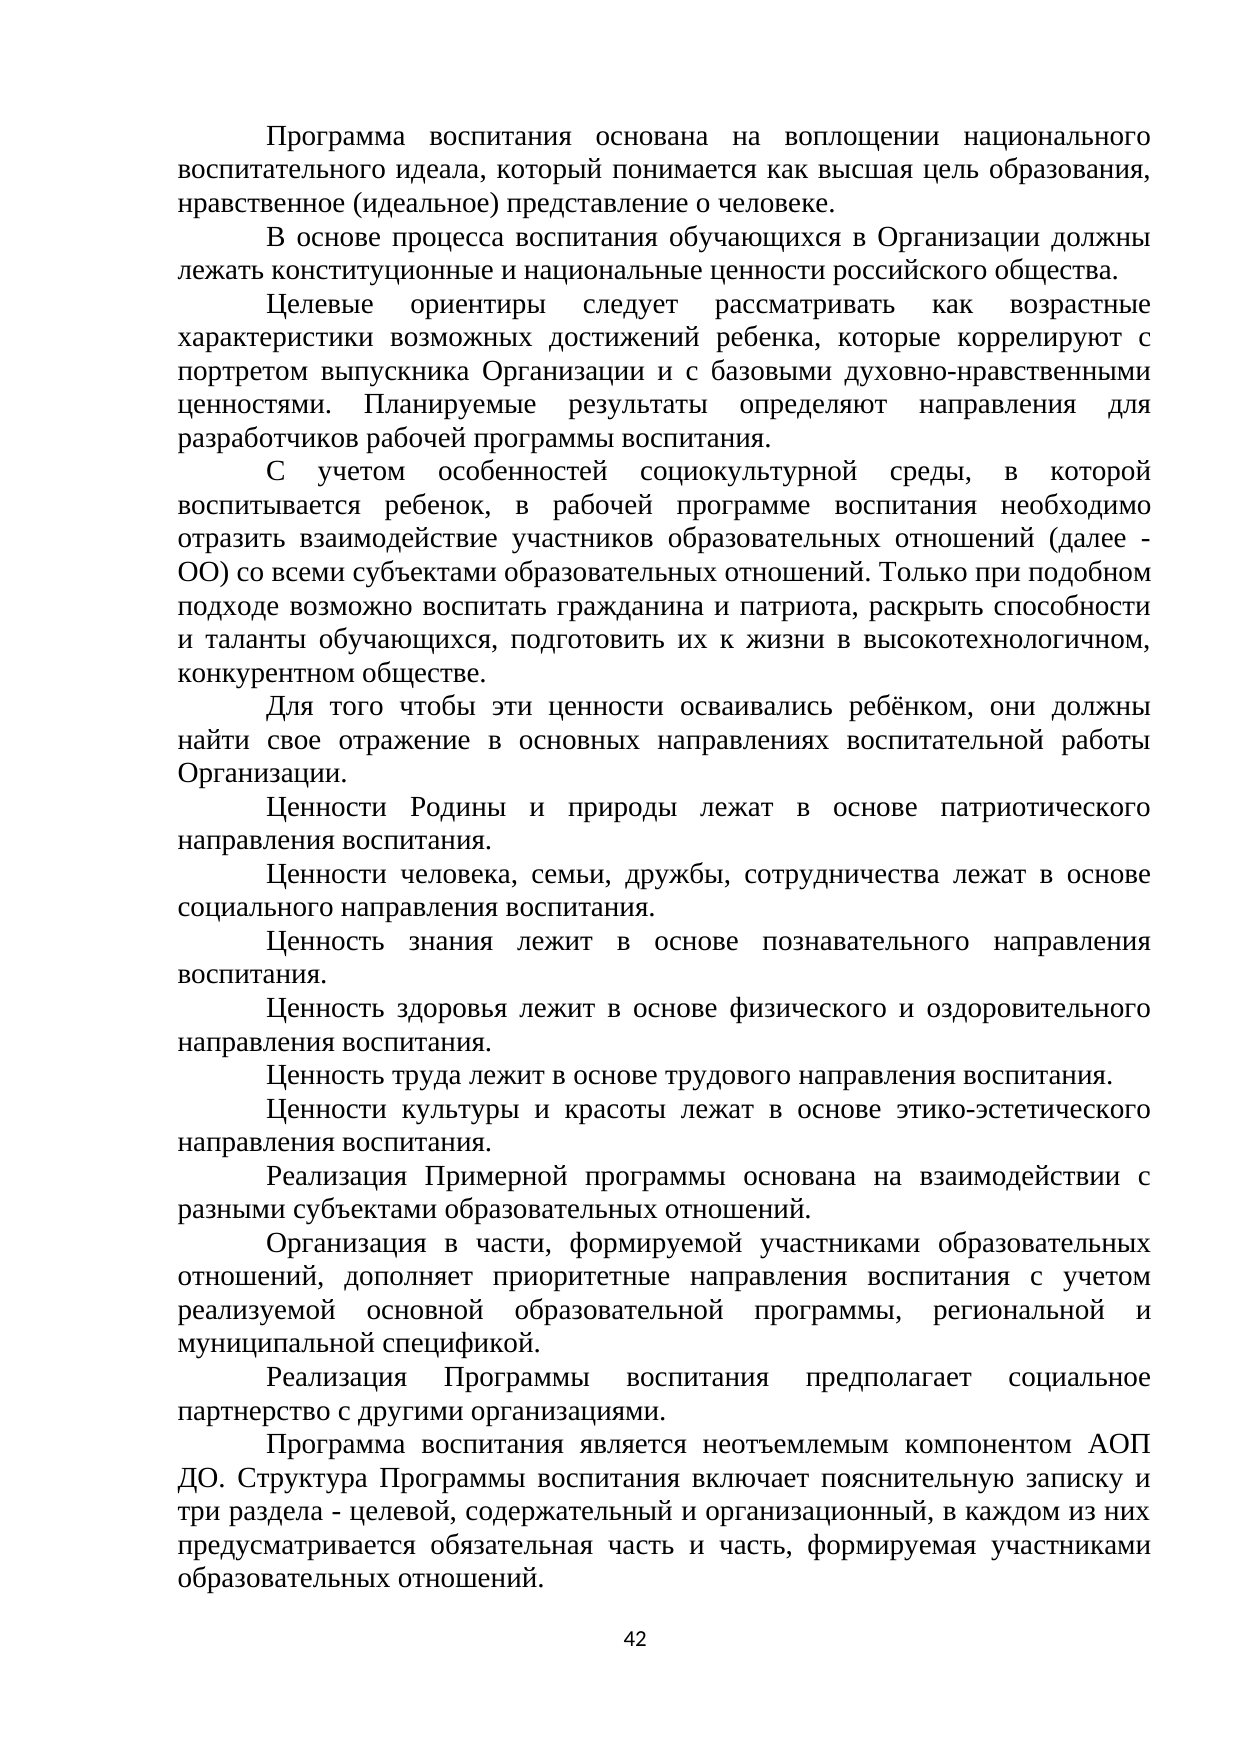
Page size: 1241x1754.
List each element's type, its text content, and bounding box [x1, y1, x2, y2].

text Ценности культуры и красоты лежат в основе этико-эстетического направления воспитания. [177, 1091, 1152, 1158]
text Для того чтобы эти ценности осваивались ребёнком, они должны найти свое отражение в основных направлениях воспитательной работы Организации. [177, 688, 1152, 789]
text Программа воспитания основана на воплощении национального воспитательного идеала, который понимается как высшая цель образования, нравственное (идеальное) представление о человеке. [177, 118, 1152, 219]
text Организация в части, формируемой участниками образовательных отношений, дополняет приоритетные направления воспитания с учетом реализуемой основной образовательной программы, региональной и муниципальной спецификой. [177, 1225, 1152, 1359]
text Ценности Родины и природы лежат в основе патриотического направления воспитания. [177, 789, 1152, 856]
text Ценность здоровья лежит в основе физического и оздоровительного направления воспитания. [177, 990, 1152, 1057]
text С учетом особенностей социокультурной среды, в которой воспитывается ребенок, в рабочей программе воспитания необходимо отразить взаимодействие участников образовательных отношений (далее - ОО) со всеми субъектами образовательных отношений. Только при подобном подходе возможно воспитать гражданина и патриота, раскрыть способности и таланты обучающихся, подготовить их к жизни в высокотехнологичном, конкурентном обществе. [177, 453, 1152, 688]
text Реализация Примерной программы основана на взаимодействии с разными субъектами образовательных отношений. [177, 1158, 1152, 1225]
text Ценность знания лежит в основе познавательного направления воспитания. [177, 923, 1152, 990]
text Ценности человека, семьи, дружбы, сотрудничества лежат в основе социального направления воспитания. [177, 856, 1152, 923]
text Программа воспитания является неотъемлемым компонентом АОП ДО. Структура Программы воспитания включает пояснительную записку и три раздела - целевой, содержательный и организационный, в каждом из них предусматривается обязательная часть и часть, формируемая участниками образовательных отношений. [177, 1426, 1152, 1594]
text Целевые ориентиры следует рассматривать как возрастные характеристики возможных достижений ребенка, которые коррелируют с портретом выпускника Организации и с базовыми духовно-нравственными ценностями. Планируемые результаты определяют направления для разработчиков рабочей программы воспитания. [177, 286, 1152, 453]
text Реализация Программы воспитания предполагает социальное партнерство с другими организациями. [177, 1359, 1152, 1426]
text В основе процесса воспитания обучающихся в Организации должны лежать конституционные и национальные ценности российского общества. [177, 219, 1152, 286]
text Ценность труда лежит в основе трудового направления воспитания. [177, 1057, 1152, 1091]
